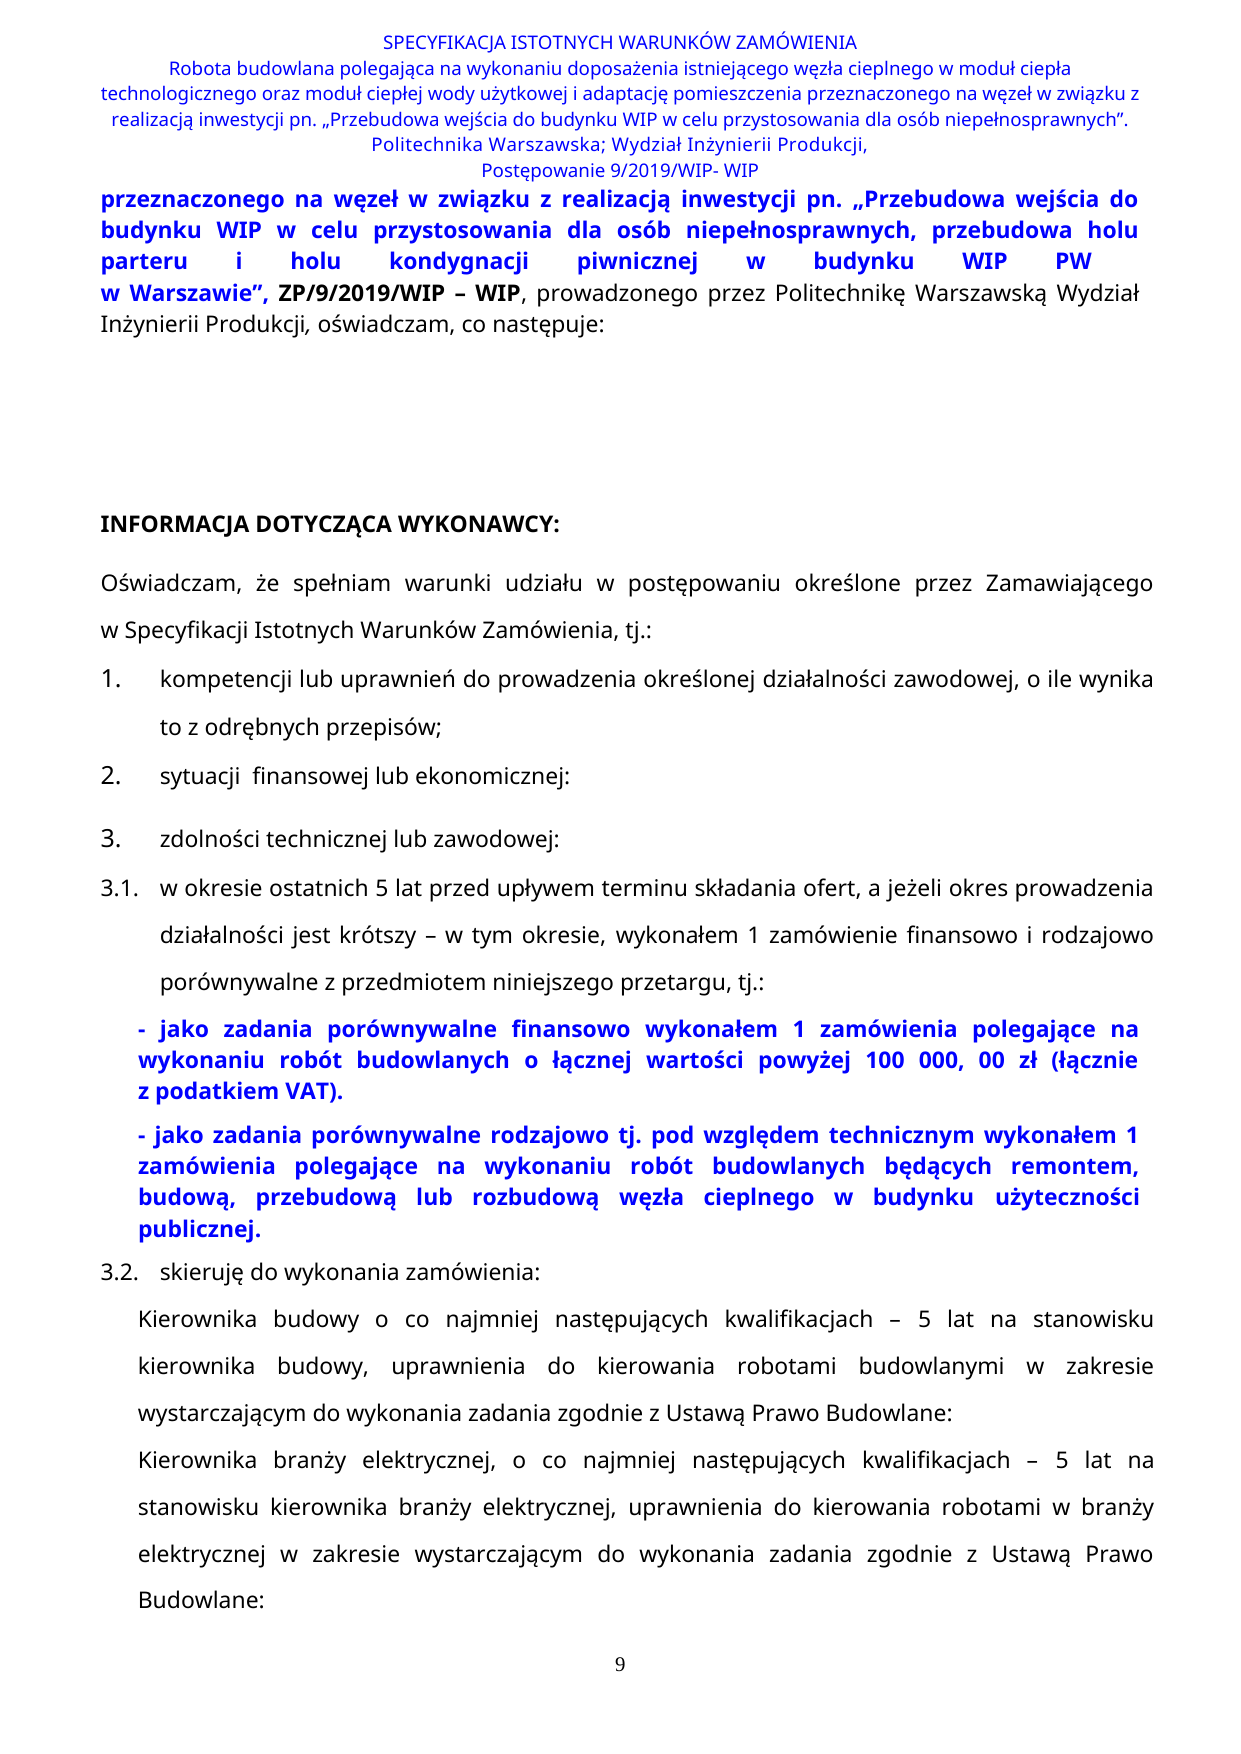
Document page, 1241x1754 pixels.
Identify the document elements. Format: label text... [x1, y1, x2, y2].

text Oświadczam, że spełniam warunki udziału w postępowaniu określone przez Zamawiającego w Specyfikacji Istotnych Warunków Zamówienia, tj.: [100, 567, 1154, 645]
text Kierownika budowy o co najmniej następujących kwalifikacjach – 5 lat na stanowisku kierownika budowy, uprawnienia do kierowania robotami budowlanymi w zakresie wystarczającym do wykonania zadania zgodnie z Ustawą Prawo Budowlane: [138, 1303, 1154, 1428]
text - jako zadania porównywalne rodzajowo tj. pod względem technicznym wykonałem 1 zamówienia polegające na wykonaniu robót budowlanych będących remontem, budową, przebudową lub rozbudową węzła cieplnego w budynku użyteczności publicznej. [138, 1119, 1140, 1244]
list w okresie ostatnich 5 lat przed upływem terminu składania ofert, a jeżeli okres prowadzenia działalności jest krótszy – w tym okresie, wykonałem 1 zamówienie finansowo i rodzajowo porównywalne z przedmiotem niniejszego przetargu, tj.: [100, 872, 1154, 997]
text INFORMACJA DOTYCZĄCA WYKONAWCY: [100, 508, 1154, 539]
list kompetencji lub uprawnień do prowadzenia określonej działalności zawodowej, o ile wynika to z odrębnych przepisów; [100, 661, 1154, 742]
list sytuacji finansowej lub ekonomicznej: [100, 757, 1154, 791]
text - jako zadania porównywalne finansowo wykonałem 1 zamówienia polegające na wykonaniu robót budowlanych o łącznej wartości powyżej 100 000, 00 zł (łącznie z podatkiem VAT). [138, 1013, 1140, 1106]
list skieruję do wykonania zamówienia: [100, 1256, 1154, 1288]
text Kierownika branży elektrycznej, o co najmniej następujących kwalifikacjach – 5 lat na stanowisku kierownika branży elektrycznej, uprawnienia do kierowania robotami w branży elektrycznej w zakresie wystarczającym do wykonania zadania zgodnie z Ustawą Prawo Budowlane: [138, 1444, 1154, 1616]
list zdolności technicznej lub zawodowej: [100, 821, 1154, 855]
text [100, 183, 1140, 339]
